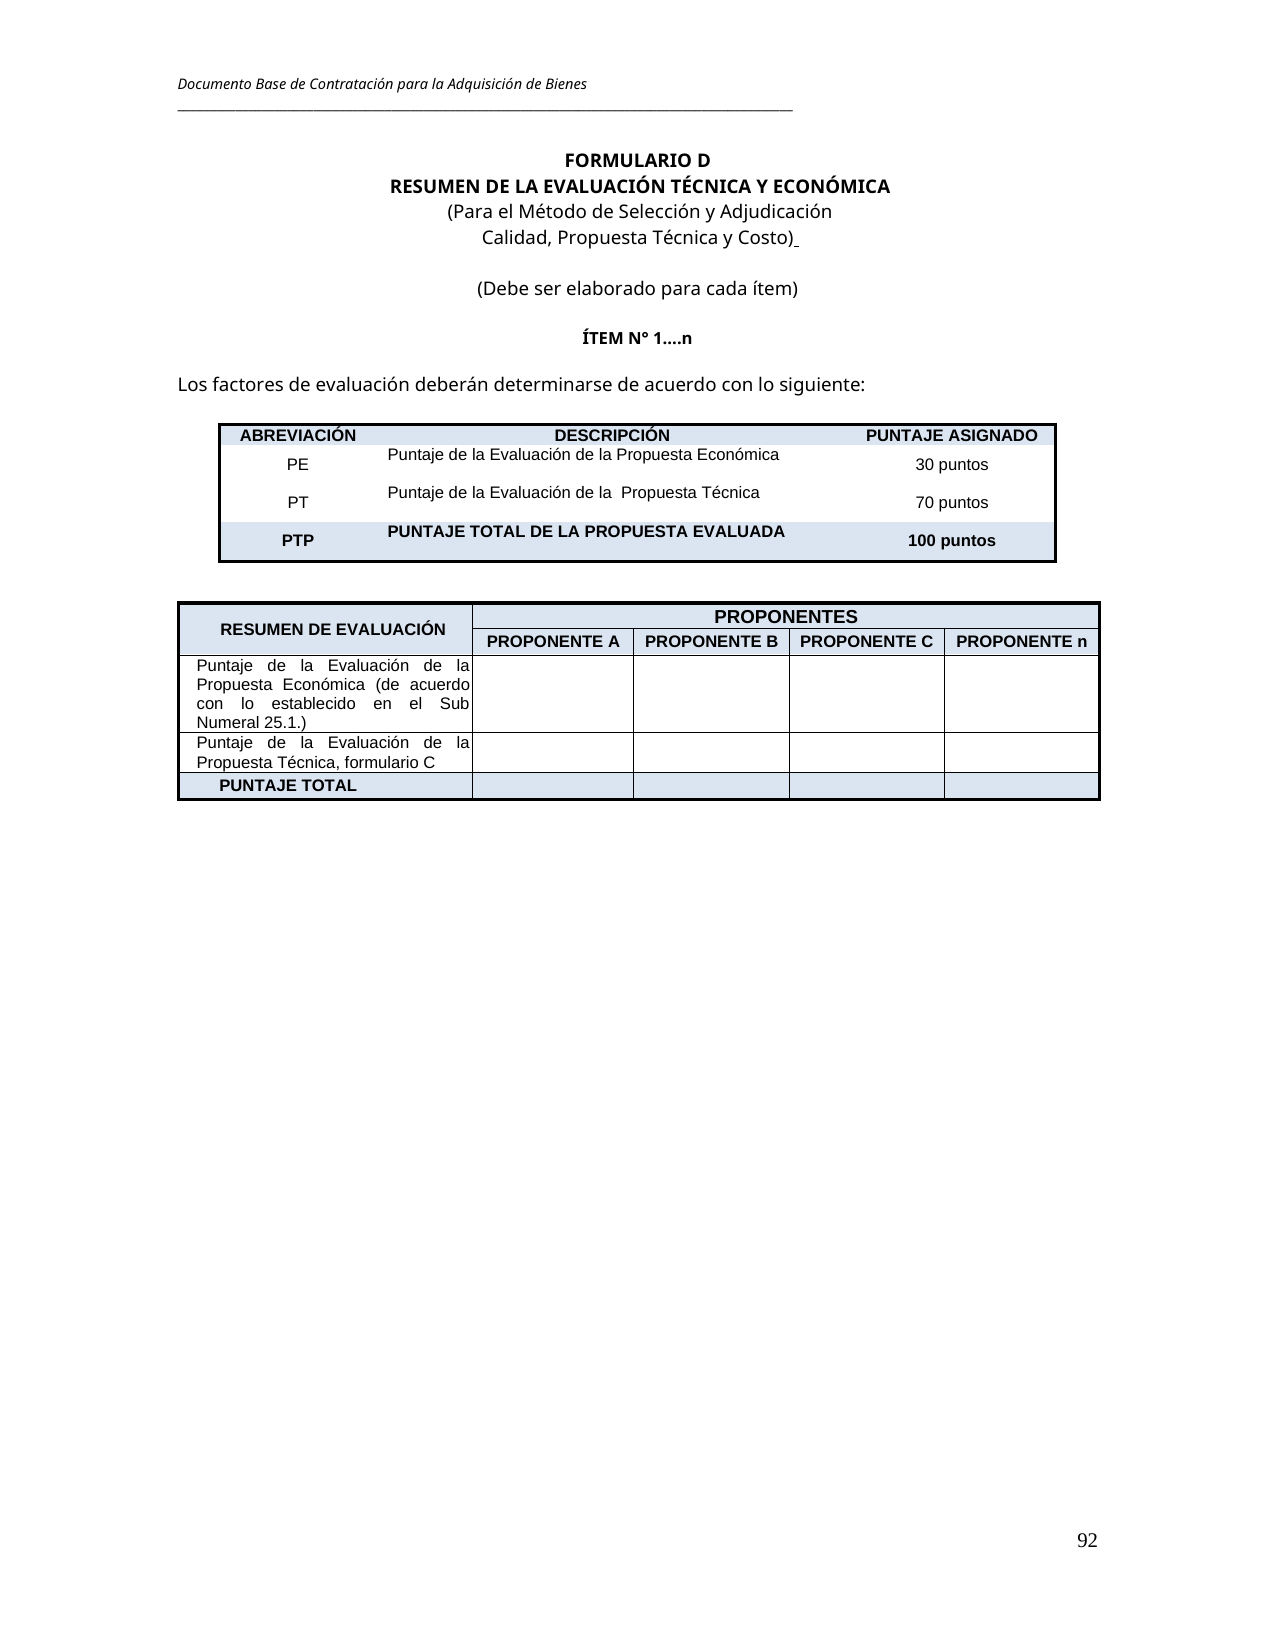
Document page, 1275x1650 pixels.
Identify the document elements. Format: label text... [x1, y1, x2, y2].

text RESUMEN DE LA EVALUACIÓN TÉCNICA Y ECONÓMICA [177, 173, 1098, 199]
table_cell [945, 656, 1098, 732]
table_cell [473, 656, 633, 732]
text (Debe ser elaborado para cada ítem) [177, 275, 1098, 301]
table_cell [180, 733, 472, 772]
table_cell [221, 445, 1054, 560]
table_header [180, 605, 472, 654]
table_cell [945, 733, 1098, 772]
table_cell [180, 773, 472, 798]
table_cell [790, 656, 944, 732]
text Los factores de evaluación deberán determinarse de acuerdo con lo siguiente: [177, 372, 1098, 397]
table_header PUNTAJE ASIGNADO [848, 426, 1054, 445]
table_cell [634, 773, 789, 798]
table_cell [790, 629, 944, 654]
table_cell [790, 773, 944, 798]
text ÍTEM N° 1….n [177, 326, 1098, 349]
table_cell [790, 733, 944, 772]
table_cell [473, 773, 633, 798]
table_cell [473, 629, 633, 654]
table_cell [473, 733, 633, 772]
table_header ABREVIACIÓN [221, 426, 376, 445]
text Calidad, Propuesta Técnica y Costo) [177, 224, 1098, 250]
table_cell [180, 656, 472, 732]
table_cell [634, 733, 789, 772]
text (Para el Método de Selección y Adjudicación [177, 199, 1098, 224]
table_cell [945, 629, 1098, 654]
text FORMULARIO D [177, 148, 1098, 173]
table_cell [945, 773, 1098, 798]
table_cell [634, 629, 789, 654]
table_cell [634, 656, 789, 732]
table_header DESCRIPCIÓN [376, 426, 848, 445]
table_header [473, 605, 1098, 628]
